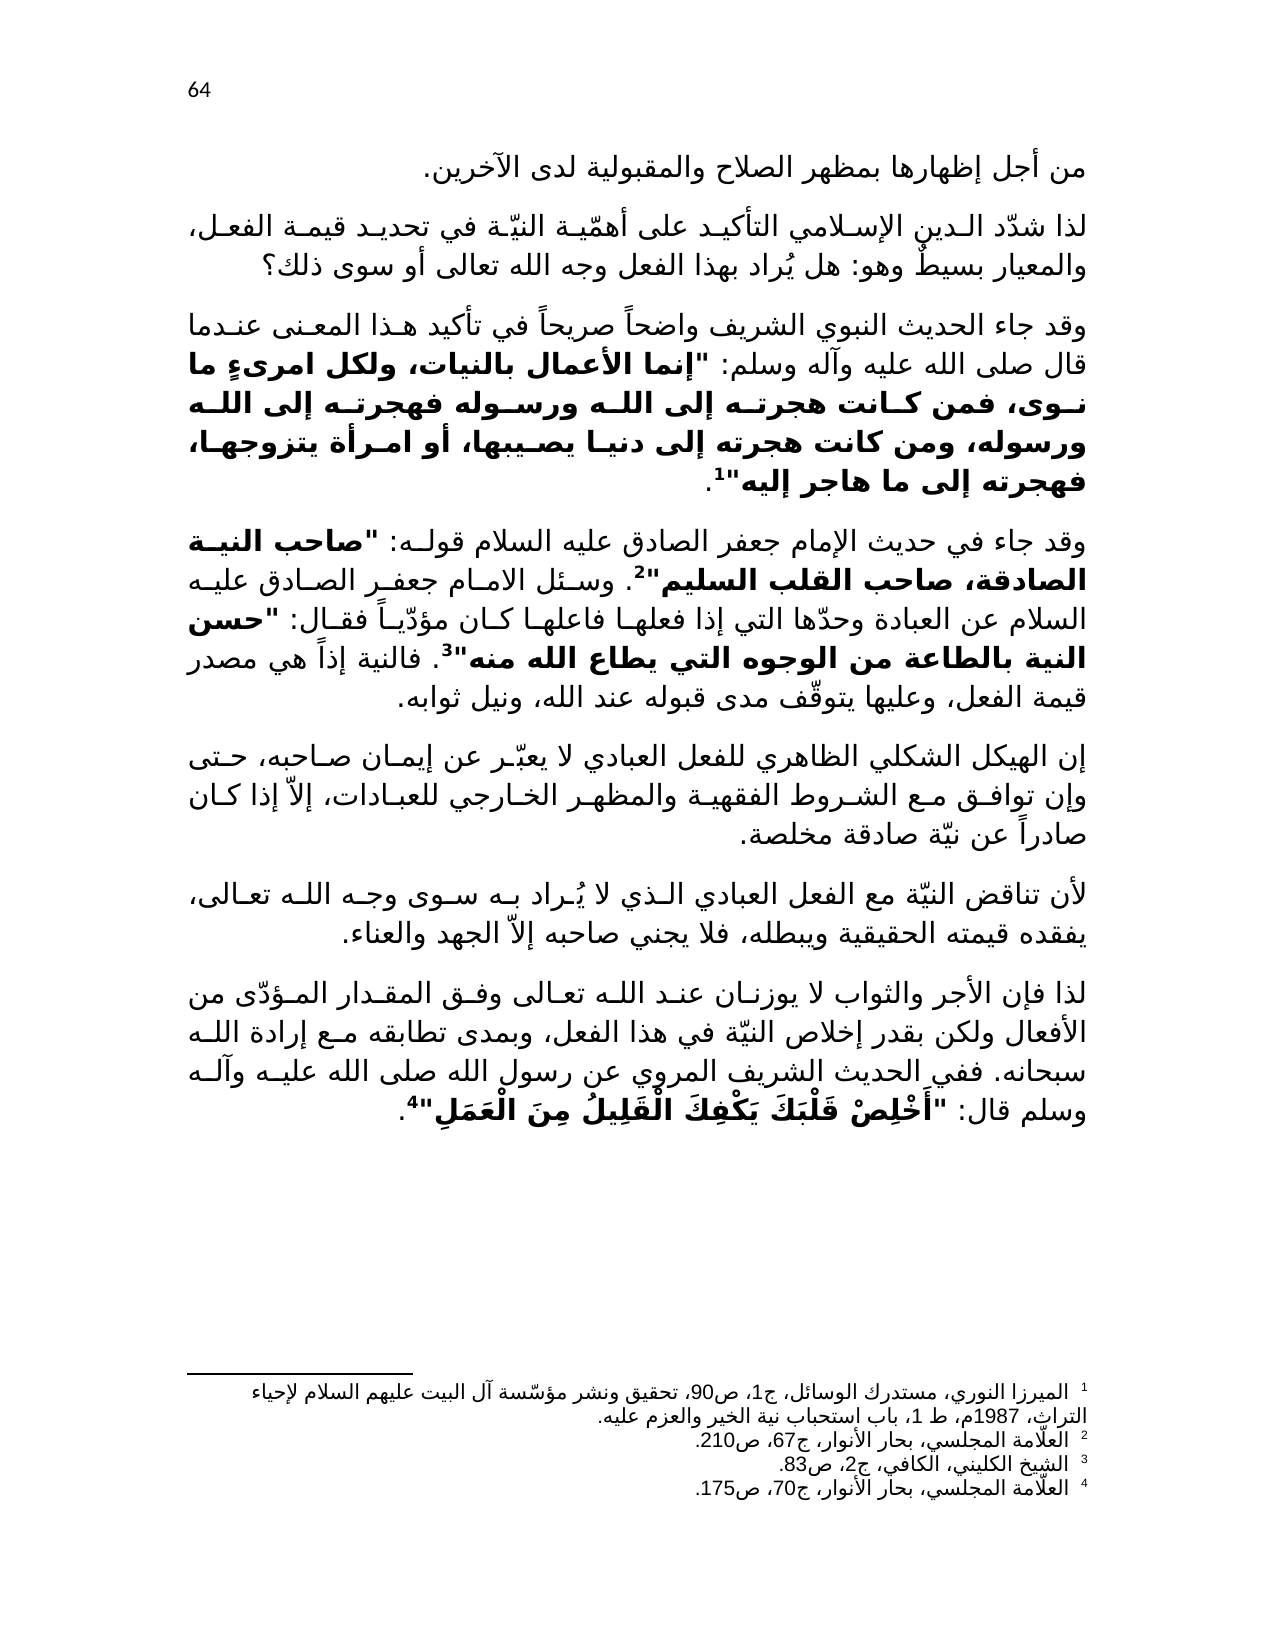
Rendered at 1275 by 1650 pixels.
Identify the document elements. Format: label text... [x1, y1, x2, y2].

text لأن تناقض النيّة مع الفعل العبادي الذي لا يُراد به سوى وجه الله تعالى، يفقده قيمته الحقيقية ويبطله، فلا يجني صاحبه إلاّ الجهد والعناء. [187, 877, 1087, 950]
text من أجل إظهارها بمظهر الصلاح والمقبولية لدى الآخرين. [187, 150, 1087, 184]
text وقد جاء في حديث الإمام جعفر الصادق عليه السلام قوله: "صاحب النية الصادقة، صاحب القلب السليم". وسئل الامام جعفر الصادق عليه السلام عن العبادة وحدّها التي إذا فعلها فاعلها كان مؤدّياً فقال: "حسن النية بالطاعة من الوجوه التي يطاع الله منه". فالنية إذاً هي مصدر قيمة الفعل، وعليها يتوقّف مدى قبوله عند الله، ونيل ثوابه. [187, 524, 1087, 714]
text وقد جاء الحديث النبوي الشريف واضحاً صريحاً في تأكيد هذا المعنى عندما قال صلى الله عليه وآله وسلم: "إنما الأعمال بالنيات، ولكل امرىءٍ ما نوى، فمن كانت هجرته إلى الله ورسوله فهجرته إلى الله ورسوله، ومن كانت هجرته إلى دنيا يصيبها، أو امرأة يتزوجها، فهجرته إلى ما هاجر إليه". [187, 308, 1087, 498]
text لذا شدّد الدين الإسلامي التأكيد على أهمّية النيّة في تحديد قيمة الفعل، والمعيار بسيطٌ وهو: هل يُراد بهذا الفعل وجه الله تعالى أو سوى ذلك؟ [187, 210, 1087, 283]
text إن الهيكل الشكلي الظاهري للفعل العبادي لا يعبّر عن إيمان صاحبه، حتى وإن توافق مع الشروط الفقهية والمظهر الخارجي للعبادات، إلاّ إذا كان صادراً عن نيّة صادقة مخلصة. [187, 740, 1087, 852]
text لذا فإن الأجر والثواب لا يوزنان عند الله تعالى وفق المقدار المؤدّى من الأفعال ولكن بقدر إخلاص النيّة في هذا الفعل، وبمدى تطابقه مع إرادة الله سبحانه. ففي الحديث الشريف المروي عن رسول الله صلى الله عليه وآله وسلم قال: "أَخْلِصْ قَلْبَكَ يَكْفِكَ الْقَلِيلُ مِنَ الْعَمَلِ". [187, 976, 1087, 1127]
